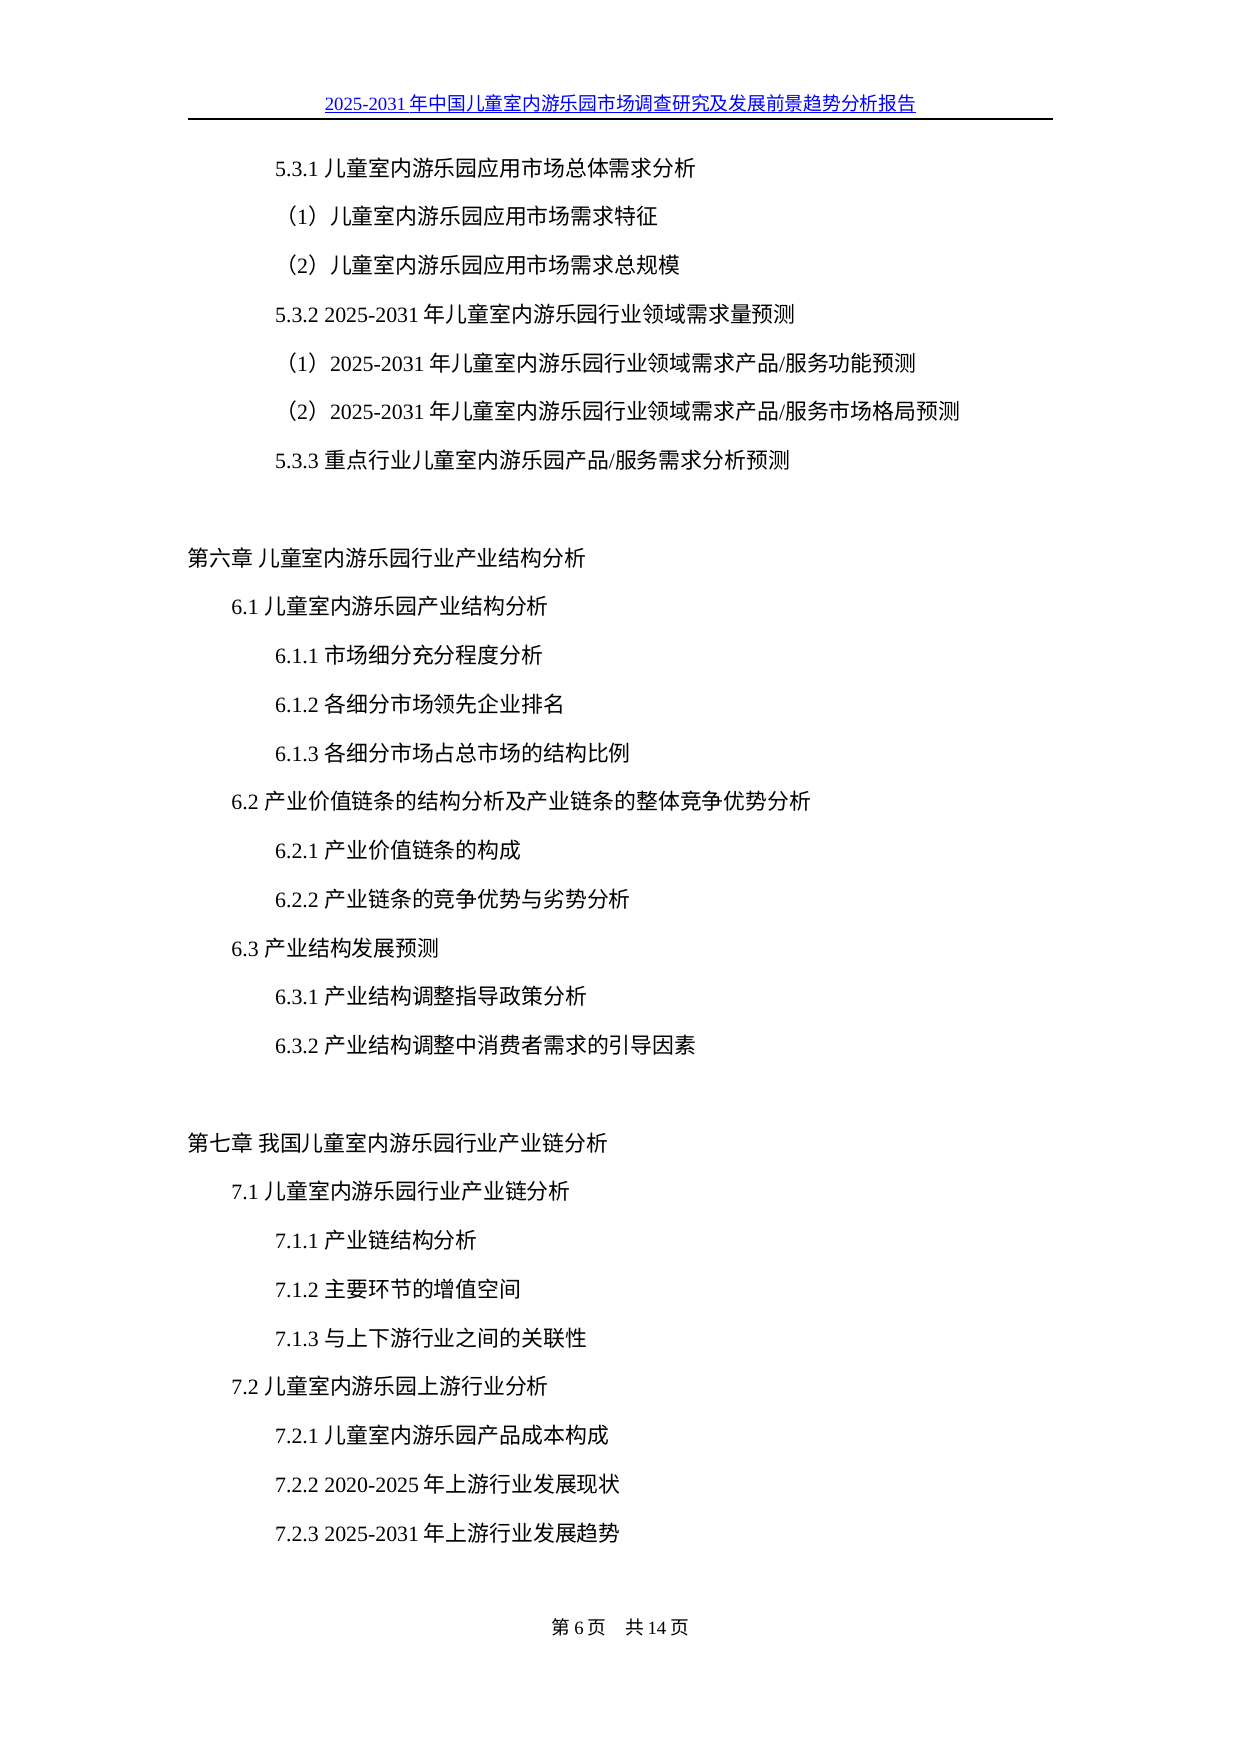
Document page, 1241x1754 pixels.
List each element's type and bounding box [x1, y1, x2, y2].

text [187, 150, 1053, 1548]
